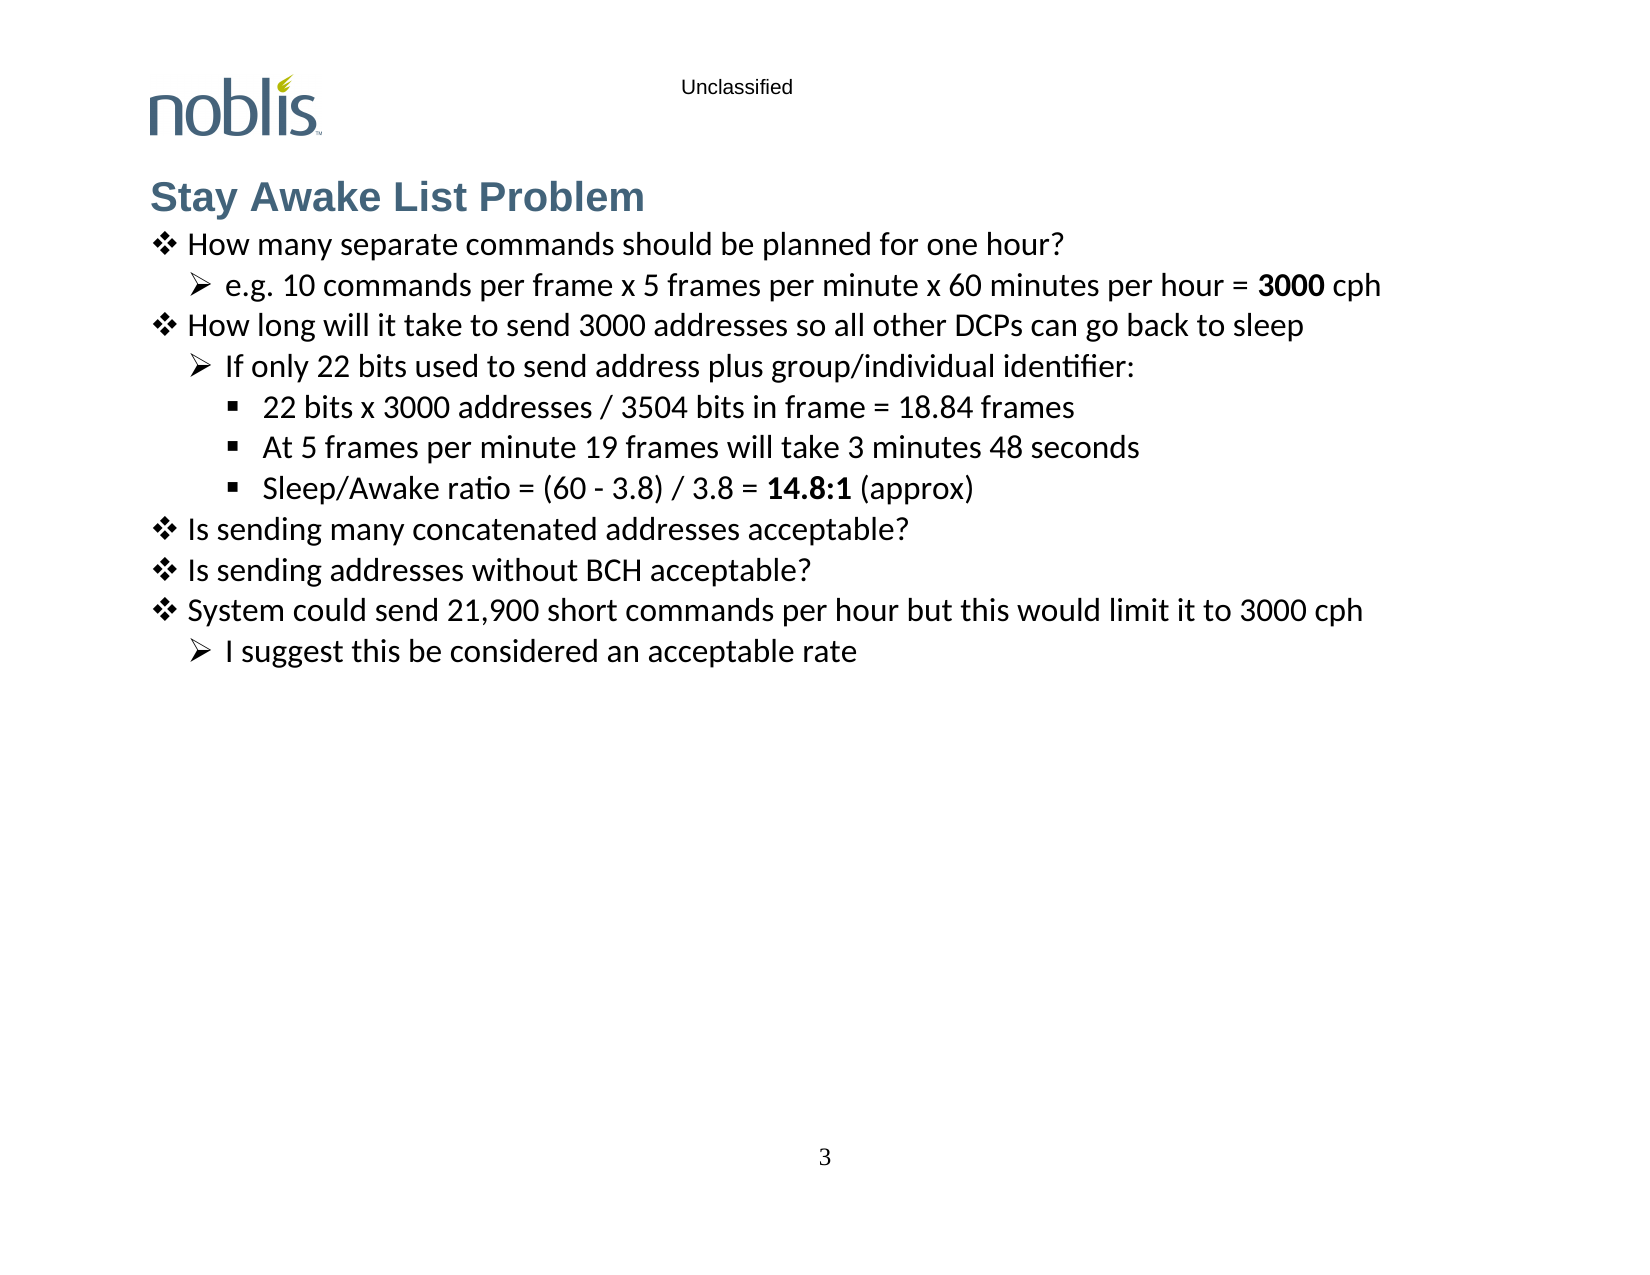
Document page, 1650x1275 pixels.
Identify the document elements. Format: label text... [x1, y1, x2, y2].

list Stay Awake List Problem [150, 172, 1500, 220]
picture [150, 74, 322, 136]
list Is sending many concatenated addresses acceptable? [150, 508, 1500, 549]
list How long will it take to send 3000 addresses so all other DCPs can go back to sleep [150, 304, 1500, 345]
list At 5 frames per minute 19 frames will take 3 minutes 48 seconds [225, 427, 1500, 467]
list Sleep/Awake ratio = (60 - 3.8) / 3.8 = 14.8:1 (approx) [225, 467, 1500, 508]
list How many separate commands should be planned for one hour? [150, 223, 1500, 264]
list I suggest this be considered an acceptable rate [187, 630, 1500, 671]
list System could send 21,900 short commands per hour but this would limit it to 3000 cph [150, 589, 1500, 630]
list 22 bits x 3000 addresses / 3504 bits in frame = 18.84 frames [225, 386, 1500, 427]
list If only 22 bits used to send address plus group/individual identifier: [187, 345, 1500, 386]
list Is sending addresses without BCH acceptable? [150, 549, 1500, 589]
list e.g. 10 commands per frame x 5 frames per minute x 60 minutes per hour = 3000 cph [187, 264, 1500, 304]
